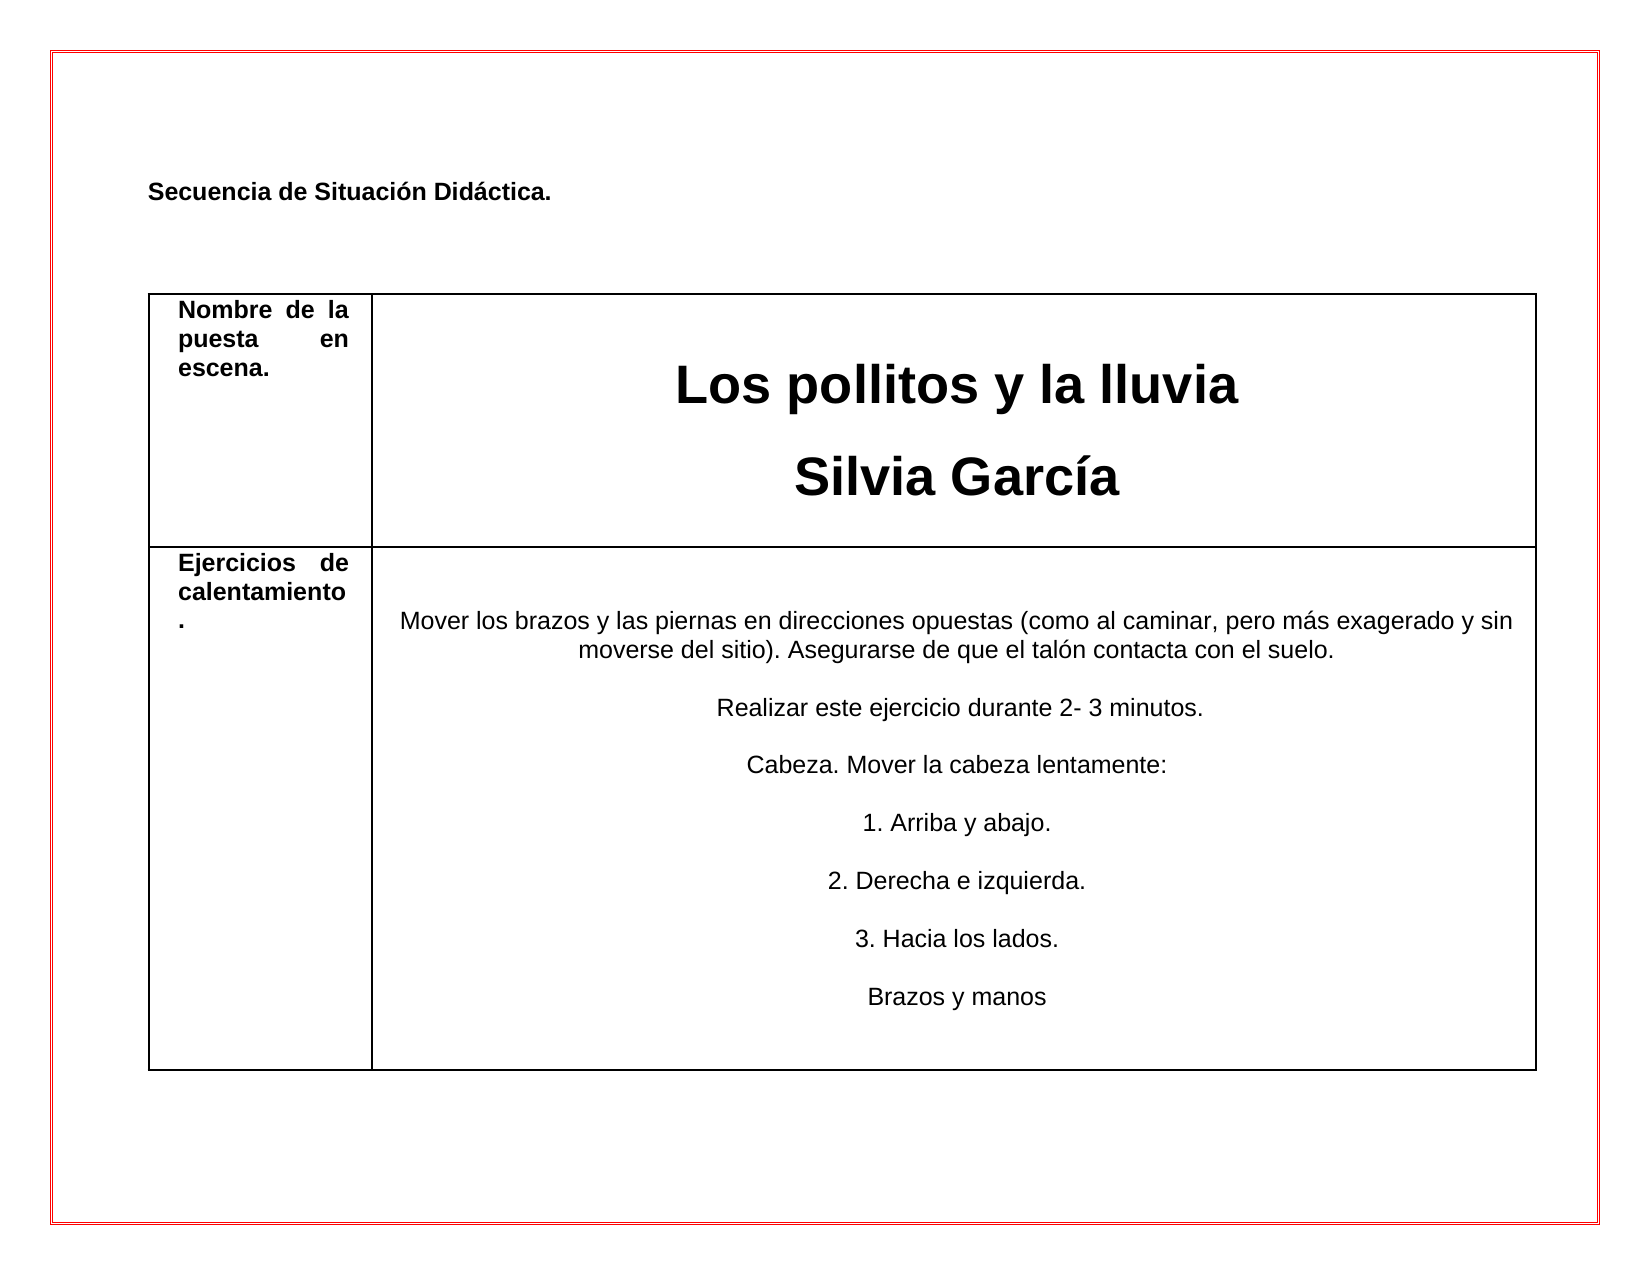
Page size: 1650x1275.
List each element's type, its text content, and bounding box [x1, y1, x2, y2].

text Secuencia de Situación Didáctica. [148, 177, 1502, 206]
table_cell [373, 548, 1535, 1069]
table_header Nombre de la puesta en escena. [150, 295, 371, 546]
table_header Los pollitos y la lluvia Silvia García [373, 295, 1535, 546]
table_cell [150, 548, 371, 1069]
